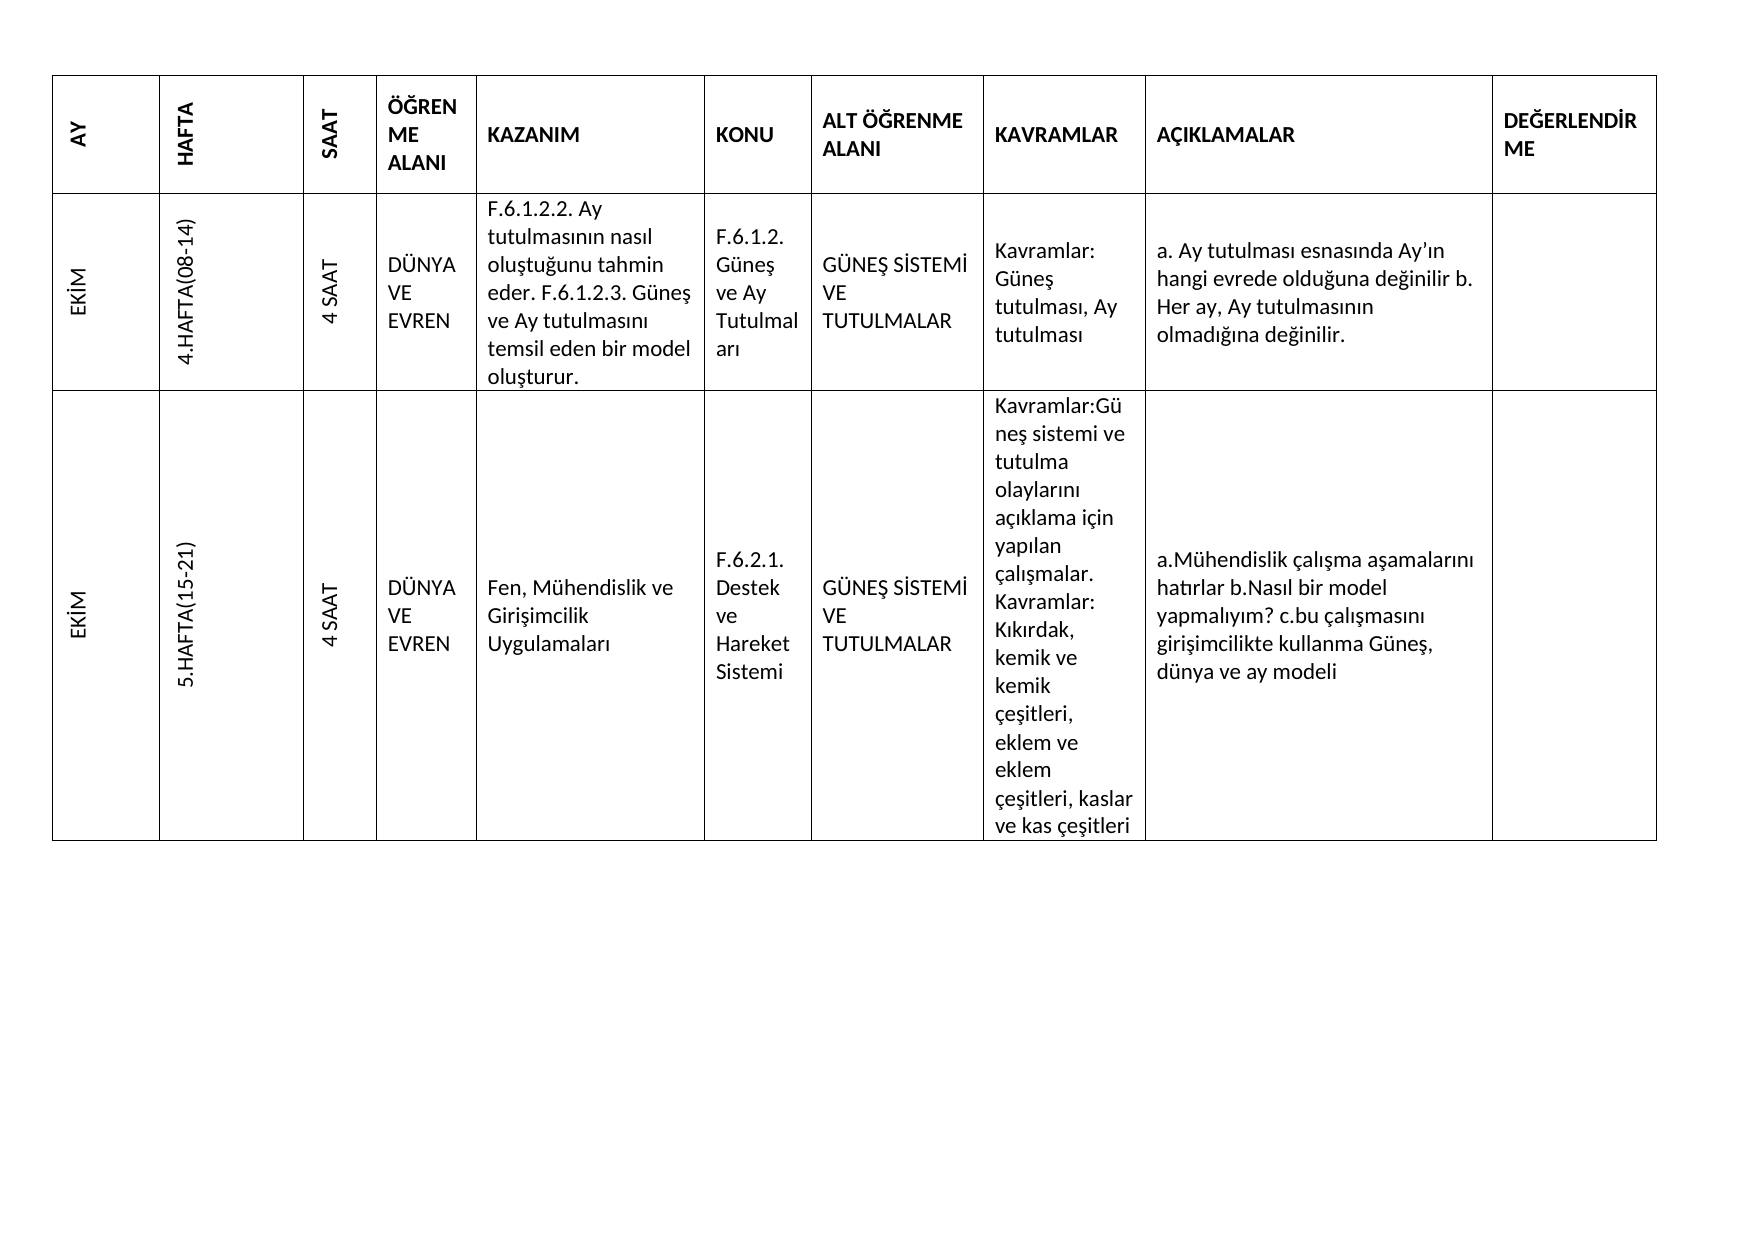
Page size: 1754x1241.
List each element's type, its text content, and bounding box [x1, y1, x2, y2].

table_header ALT ÖĞRENME ALANI [812, 76, 983, 193]
table_cell EKİM [53, 194, 159, 390]
table_header KAVRAMLAR [984, 76, 1145, 193]
table_cell F.6.1.2.2. Ay tutulmasının nasıl oluştuğunu tahmin eder. F.6.1.2.3. Güneş ve Ay tutulmasını temsil eden bir model oluşturur. [477, 194, 704, 390]
table_cell 4.HAFTA(08-14) [160, 194, 303, 390]
table_header KONU [705, 76, 811, 193]
table_cell F.6.2.1. Destek ve Hareket Sistemi [705, 391, 811, 840]
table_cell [984, 194, 1145, 390]
table_cell EKİM [53, 391, 159, 840]
table_cell DÜNYA VE EVREN [377, 194, 476, 390]
table_header DEĞERLENDİRME [1493, 76, 1656, 193]
table_cell [1493, 194, 1656, 390]
table_header KAZANIM [477, 76, 704, 193]
table_cell GÜNEŞ SİSTEMİ VE TUTULMALAR [812, 194, 983, 390]
table_header AY [53, 76, 159, 193]
table_cell a.Mühendislik çalışma aşamalarını hatırlar b.Nasıl bir model yapmalıyım? c.bu çalışmasını girişimcilikte kullanma Güneş, dünya ve ay modeli [1146, 391, 1492, 840]
table_cell a. Ay tutulması esnasında Ay’ın hangi evrede olduğuna değinilir b. Her ay, Ay tutulmasının olmadığına değinilir. [1146, 194, 1492, 390]
table_cell Kavramlar:Güneş sistemi ve tutulma olaylarını açıklama için yapılan çalışmalar. Kavramlar: Kıkırdak, kemik ve kemik çeşitleri, eklem ve eklem çeşitleri, kaslar ve kas çeşitleri [984, 391, 1145, 840]
table_header SAAT [304, 76, 376, 193]
table_cell [1493, 391, 1656, 840]
table_header HAFTA [160, 76, 303, 193]
table_cell 4 SAAT [304, 194, 376, 390]
table_cell 4 SAAT [304, 391, 376, 840]
table_cell Fen, Mühendislik ve Girişimcilik Uygulamaları [477, 391, 704, 840]
table_header AÇIKLAMALAR [1146, 76, 1492, 193]
table_cell GÜNEŞ SİSTEMİ VE TUTULMALAR [812, 391, 983, 840]
table_cell 5.HAFTA(15-21) [160, 391, 303, 840]
table_cell F.6.1.2. Güneş ve Ay Tutulmaları [705, 194, 811, 390]
table_header ÖĞRENME ALANI [377, 76, 476, 193]
table_cell DÜNYA VE EVREN [377, 391, 476, 840]
